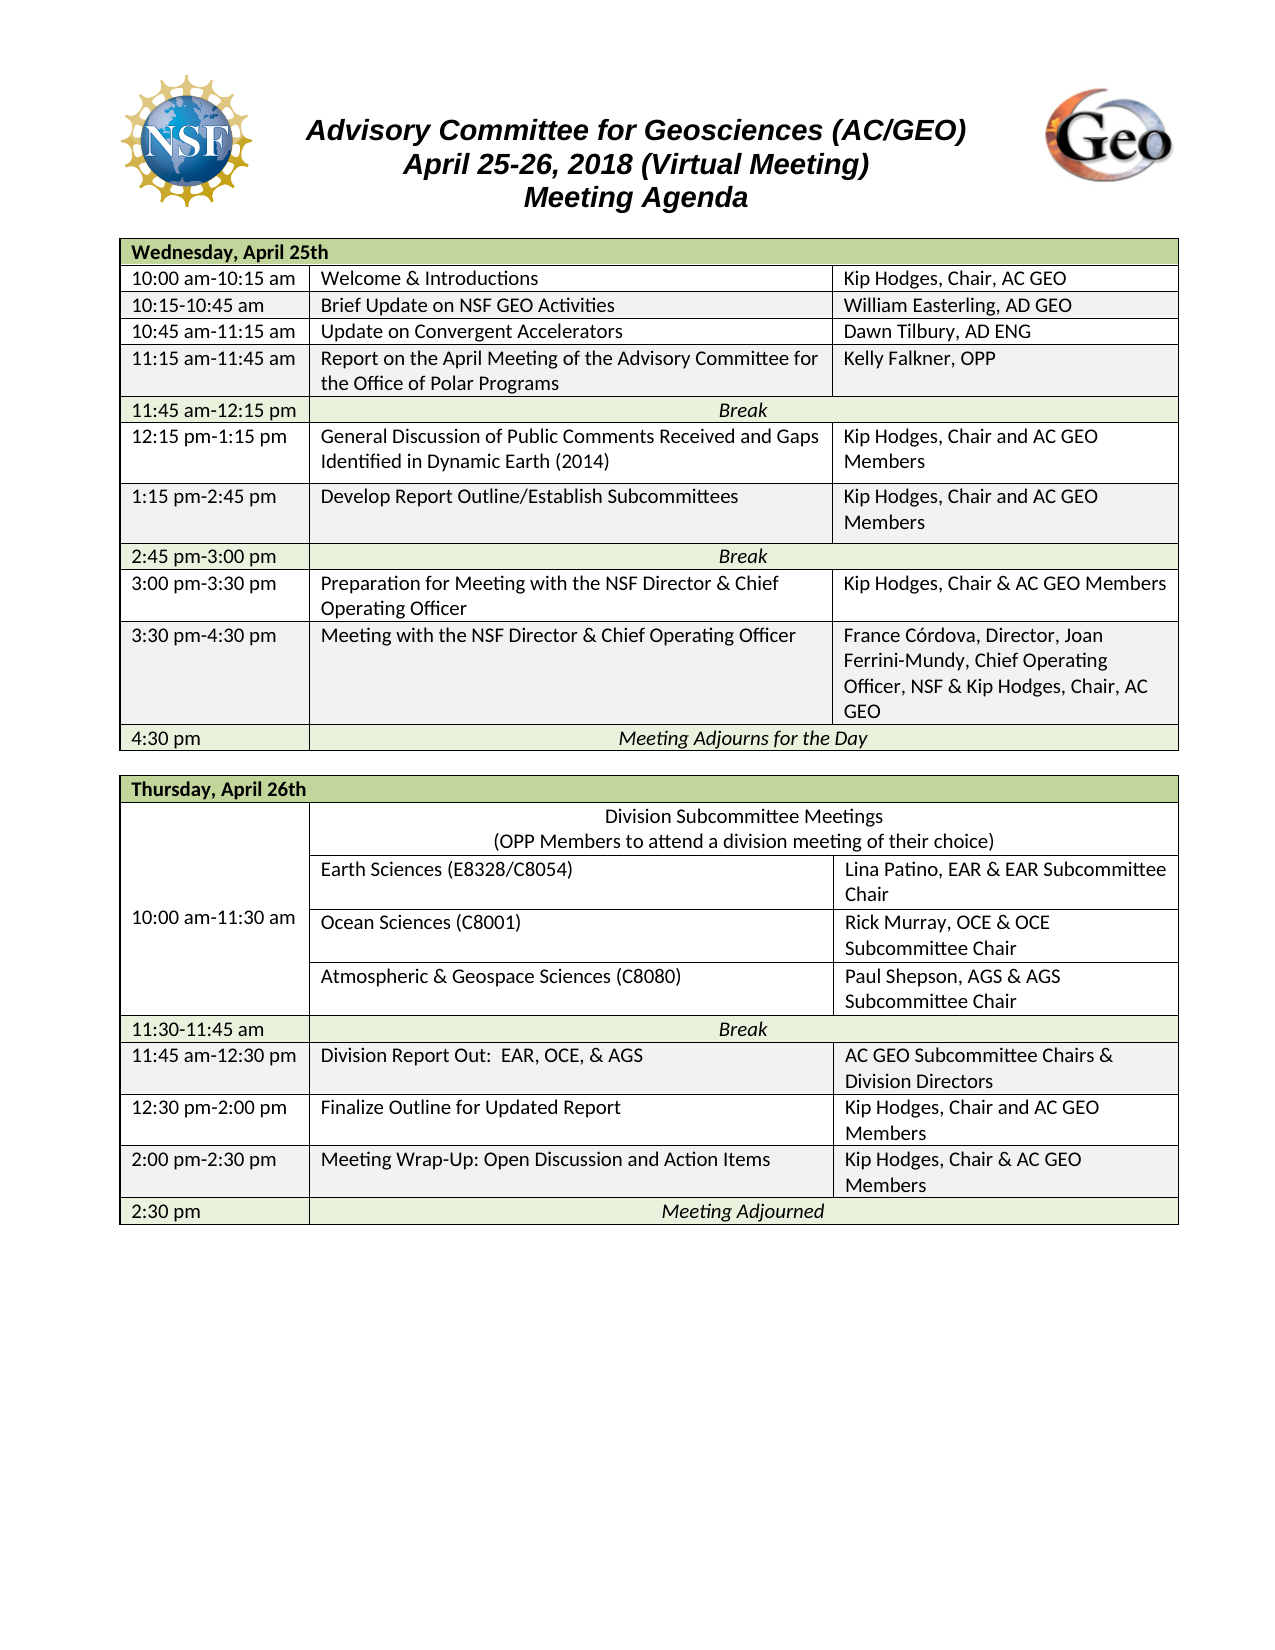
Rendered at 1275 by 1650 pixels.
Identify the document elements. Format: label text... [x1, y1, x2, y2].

table_cell 4:30 pm [121, 725, 309, 750]
table_cell 11:30-11:45 am [121, 1016, 309, 1042]
picture [1039, 75, 1190, 191]
table_cell 12:15 pm-1:15 pm [121, 423, 309, 482]
table_cell Earth Sciences (E8328/C8054) [310, 856, 833, 908]
table_cell Ocean Sciences (C8001) [310, 910, 833, 962]
table_header Thursday, April 26th [121, 776, 1178, 802]
table_cell 3:30 pm-4:30 pm [121, 622, 309, 724]
table_cell 10:45 am-11:15 am [121, 319, 309, 344]
table_cell Meeting Adjourned [310, 1198, 1178, 1224]
table_cell 2:00 pm-2:30 pm [121, 1146, 309, 1197]
table_cell AC GEO Subcommittee Chairs & Division Directors [834, 1043, 1178, 1093]
table_cell Break [310, 397, 1178, 422]
table_cell France Córdova, Director, Joan Ferrini-Mundy, Chief Operating Officer, NSF & Kip Hodges, Chair, AC GEO [833, 622, 1178, 724]
table_cell 3:00 pm-3:30 pm [121, 570, 309, 621]
table_cell Meeting Adjourns for the Day [310, 725, 1178, 750]
table_cell 10:00 am-11:30 am [121, 803, 309, 1015]
table_cell Kip Hodges, Chair & AC GEO Members [834, 1146, 1178, 1197]
table_cell Break [310, 544, 1178, 569]
table_cell 1:15 pm-2:45 pm [121, 484, 309, 543]
table_cell Develop Report Outline/Establish Subcommittees [310, 484, 832, 543]
table_header Wednesday, April 25th [121, 239, 1178, 264]
table_cell 11:45 am-12:15 pm [121, 397, 309, 422]
table_cell 10:00 am-10:15 am [121, 266, 309, 291]
table_cell Kelly Falkner, OPP [833, 345, 1178, 396]
table_cell Report on the April Meeting of the Advisory Committee for the Office of Polar Programs [310, 345, 832, 396]
table_cell Rick Murray, OCE & OCE Subcommittee Chair [834, 910, 1178, 962]
table_cell Update on Convergent Accelerators [310, 319, 832, 344]
table_cell General Discussion of Public Comments Received and Gaps Identified in Dynamic Earth (2014) [310, 423, 832, 482]
table_cell 2:30 pm [121, 1198, 309, 1224]
table_cell William Easterling, AD GEO [833, 292, 1178, 317]
table_cell Kip Hodges, Chair and AC GEO Members [834, 1095, 1178, 1145]
table_cell Kip Hodges, Chair and AC GEO Members [833, 484, 1178, 543]
table_cell Division Report Out: EAR, OCE, & AGS [310, 1043, 833, 1093]
table_cell Preparation for Meeting with the NSF Director & Chief Operating Officer [310, 570, 832, 621]
table_cell Division Subcommittee Meetings (OPP Members to attend a division meeting of their choice) [310, 803, 1178, 855]
table_cell 2:45 pm-3:00 pm [121, 544, 309, 569]
table_cell Paul Shepson, AGS & AGS Subcommittee Chair [834, 963, 1178, 1015]
picture [121, 75, 253, 207]
table_cell Brief Update on NSF GEO Activities [310, 292, 832, 317]
table_cell Kip Hodges, Chair and AC GEO Members [833, 423, 1178, 482]
table_cell 11:15 am-11:45 am [121, 345, 309, 396]
table_cell Welcome & Introductions [310, 266, 832, 291]
table_cell Kip Hodges, Chair & AC GEO Members [833, 570, 1178, 621]
table_cell 10:15-10:45 am [121, 292, 309, 317]
table_cell Finalize Outline for Updated Report [310, 1095, 833, 1145]
table_cell Lina Patino, EAR & EAR Subcommittee Chair [834, 856, 1178, 908]
table_cell Atmospheric & Geospace Sciences (C8080) [310, 963, 833, 1015]
table_cell Meeting with the NSF Director & Chief Operating Officer [310, 622, 832, 724]
table_cell Kip Hodges, Chair, AC GEO [833, 266, 1178, 291]
table_cell Meeting Wrap-Up: Open Discussion and Action Items [310, 1146, 833, 1197]
table_cell 12:30 pm-2:00 pm [121, 1095, 309, 1145]
table_cell Dawn Tilbury, AD ENG [833, 319, 1178, 344]
table_cell Break [310, 1016, 1178, 1042]
table_cell 11:45 am-12:30 pm [121, 1043, 309, 1093]
